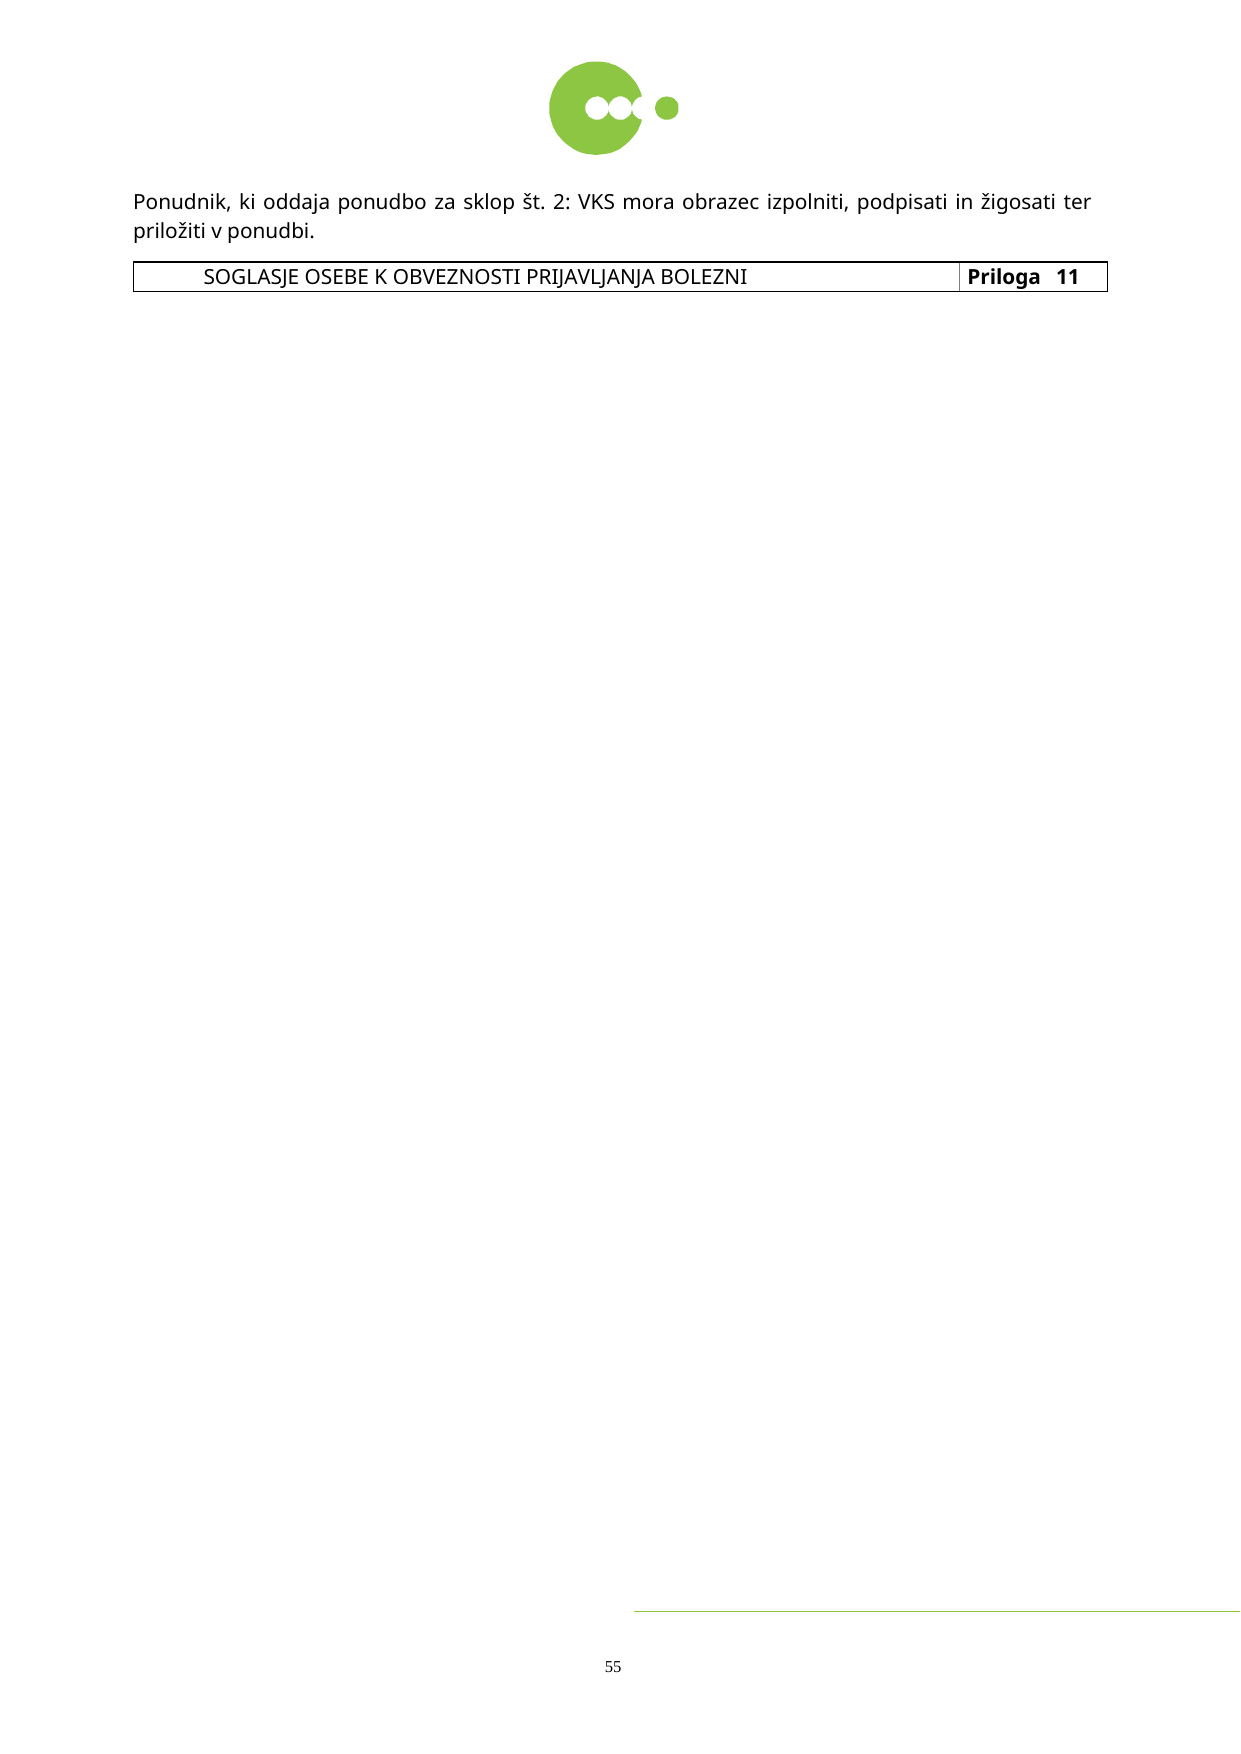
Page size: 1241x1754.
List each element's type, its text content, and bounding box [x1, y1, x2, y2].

table_header [134, 263, 196, 291]
text Ponudnik, ki oddaja ponudbo za sklop št. 2: VKS mora obrazec izpolniti, podpisati in žigosati ter priložiti v ponudbi. [133, 187, 1093, 244]
table_header Priloga [960, 263, 1048, 291]
table_header SOGLASJE OSEBE K OBVEZNOSTI PRIJAVLJANJA BOLEZNI [196, 263, 959, 291]
table_header 11 [1049, 263, 1107, 291]
